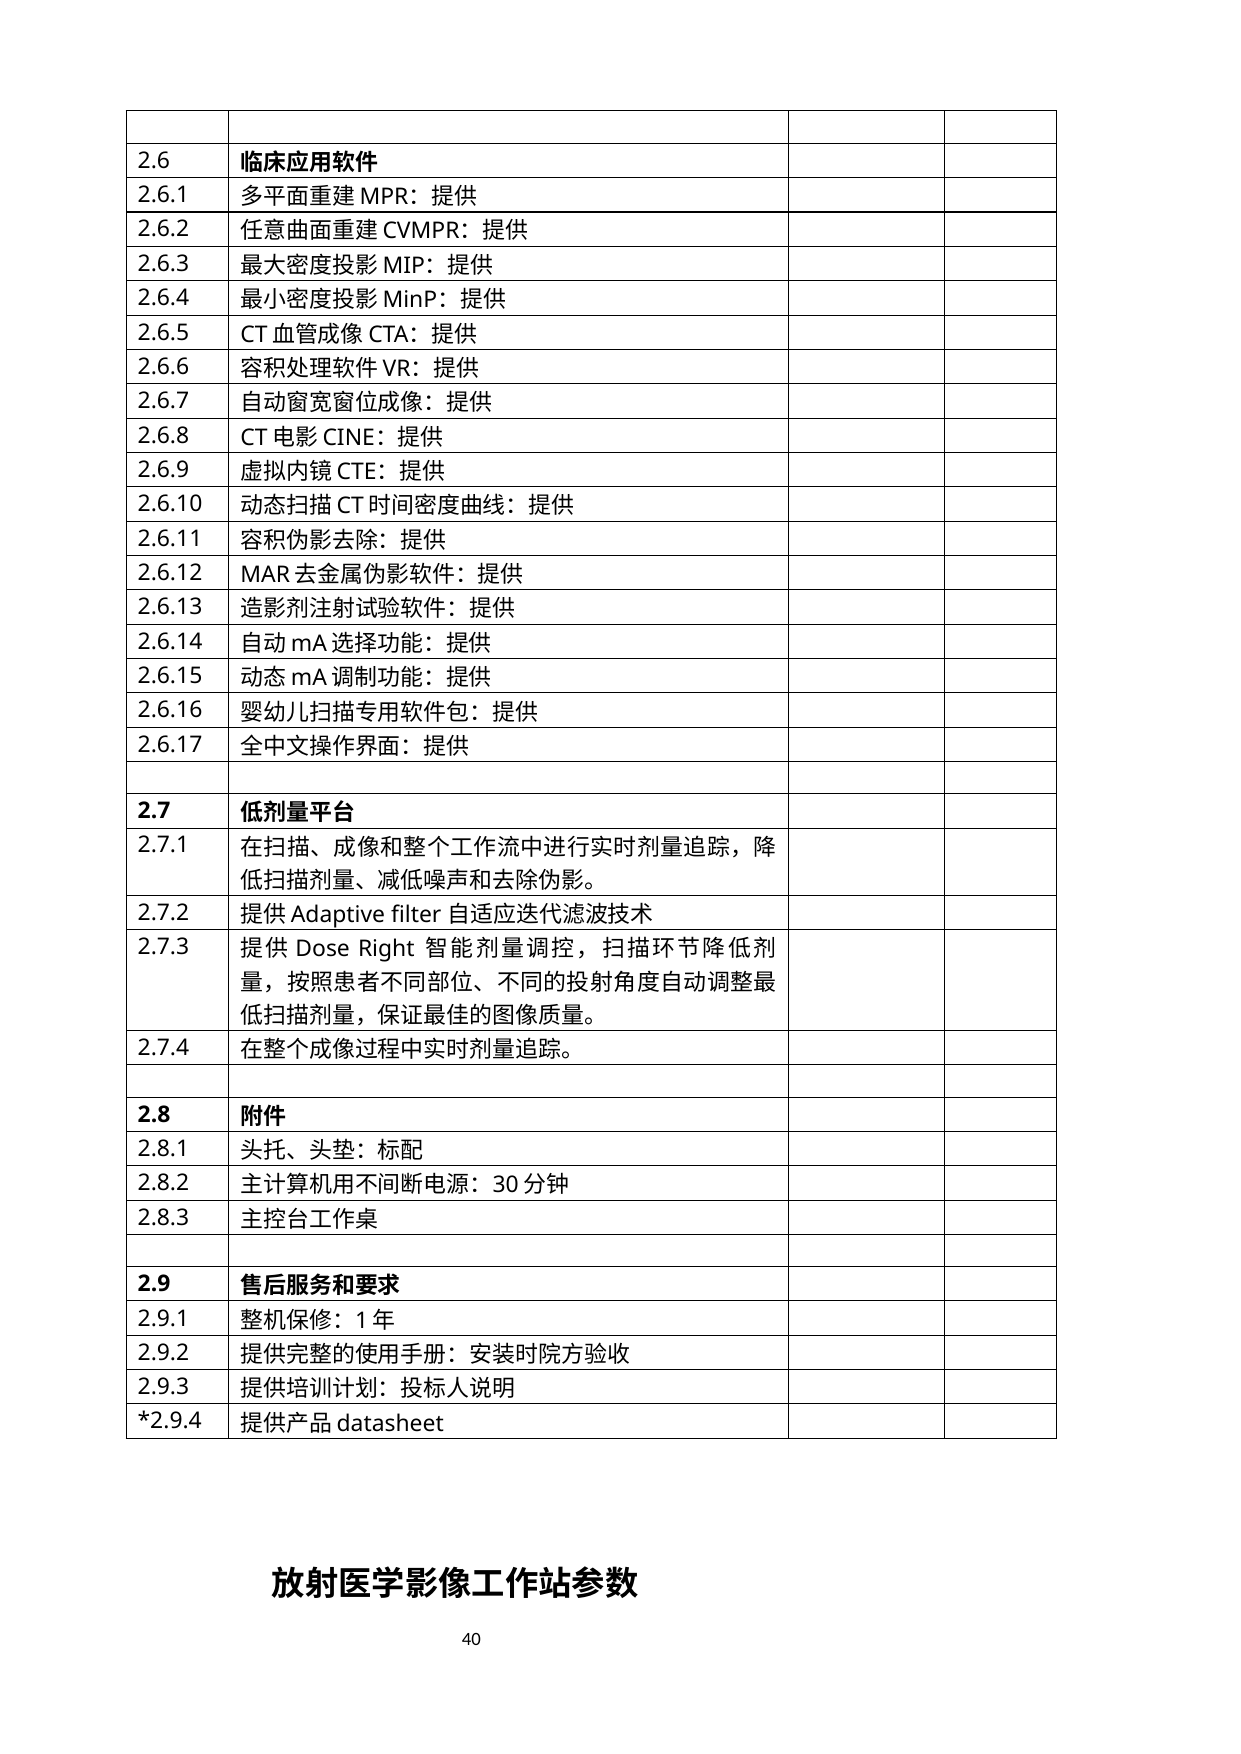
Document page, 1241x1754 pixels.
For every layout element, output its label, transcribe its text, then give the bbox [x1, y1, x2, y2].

table_cell [945, 111, 956, 143]
table_cell [789, 1065, 799, 1097]
table_cell 提供Adaptive filter 自适应迭代滤波技术 [229, 896, 788, 929]
table_cell [789, 659, 944, 692]
table_cell [933, 111, 944, 143]
table_cell 2.6.17 [127, 728, 228, 761]
table_cell *2.9.4 [127, 1404, 228, 1438]
table_cell [127, 762, 228, 793]
table_cell [945, 522, 1056, 555]
table_cell 2.7.2 [127, 896, 228, 929]
table_cell 2.9 [127, 1267, 228, 1300]
table_cell 2.6.15 [127, 659, 228, 692]
table_cell [789, 829, 944, 895]
table_cell [945, 419, 1056, 452]
table_cell 2.6.6 [127, 350, 228, 383]
table_cell [789, 1166, 944, 1199]
table_cell [945, 1166, 1056, 1199]
table_cell [789, 419, 944, 452]
table_cell [933, 1235, 944, 1266]
table_cell [945, 930, 1056, 1030]
table_cell [127, 1235, 137, 1266]
table_cell [789, 762, 799, 793]
table_cell 低剂量平台 [229, 794, 788, 827]
table_cell [789, 316, 944, 349]
table_cell [789, 1404, 944, 1438]
table_cell 2.8.3 [127, 1201, 228, 1234]
table_cell 2.6.13 [127, 590, 228, 623]
table_cell 2.8.1 [127, 1132, 228, 1165]
table_cell 2.6.14 [127, 625, 228, 658]
table_cell [789, 178, 944, 211]
table_cell [945, 1132, 1056, 1165]
table_cell [945, 281, 1056, 314]
table_cell 2.6.1 [127, 178, 228, 211]
table_cell [933, 1065, 944, 1097]
table_cell [789, 930, 944, 1030]
table_cell [945, 728, 1056, 761]
table_cell [218, 111, 228, 143]
table_cell 2.6.9 [127, 453, 228, 486]
table_cell 提供Dose Right 智能剂量调控，扫描环节降低剂量，按照患者不同部位、不同的投射角度自动调整最低扫描剂量，保证最佳的图像质量。 [229, 930, 788, 1030]
table_cell [127, 111, 137, 143]
table_cell 2.7.4 [127, 1031, 228, 1064]
table_cell [945, 1201, 1056, 1234]
table_cell [945, 1301, 1056, 1335]
table_cell 2.6.5 [127, 316, 228, 349]
table_cell [945, 1267, 1056, 1300]
table_cell 主计算机用不间断电源：30分钟 [229, 1166, 788, 1199]
table_cell [789, 1370, 944, 1403]
table_cell 2.7 [127, 794, 228, 827]
table_cell [789, 693, 944, 727]
table_cell [229, 111, 240, 143]
table_cell [789, 1267, 944, 1300]
table_cell [789, 728, 944, 761]
table_cell [945, 556, 1056, 589]
table_cell 2.6.16 [127, 693, 228, 727]
table_cell 2.6.8 [127, 419, 228, 452]
table_cell [945, 247, 1056, 280]
table_cell [1045, 111, 1056, 143]
table_cell 2.6.7 [127, 384, 228, 417]
table_cell [945, 384, 1056, 417]
table_cell [945, 487, 1056, 521]
table_cell [229, 762, 240, 793]
table_cell [945, 213, 1056, 246]
table_cell 2.6.2 [127, 213, 228, 246]
table_cell [945, 316, 1056, 349]
table_cell [777, 1235, 788, 1266]
table_cell [789, 281, 944, 314]
table_cell [945, 693, 1056, 727]
table_cell 2.6.3 [127, 247, 228, 280]
table_cell [945, 1031, 1056, 1064]
table_cell 2.6.11 [127, 522, 228, 555]
table_cell [945, 625, 1056, 658]
table_cell 2.9.2 [127, 1336, 228, 1369]
table_cell [789, 1201, 944, 1234]
table_cell [945, 1404, 1056, 1438]
table_cell [945, 144, 1056, 177]
table_cell [218, 1235, 228, 1266]
table_cell 主控台工作桌 [229, 1201, 788, 1234]
table_cell 在整个成像过程中实时剂量追踪。 [229, 1031, 788, 1064]
table_cell [945, 453, 1056, 486]
table_cell [789, 590, 944, 623]
table_cell [945, 1098, 1056, 1131]
table_cell [789, 625, 944, 658]
table_cell [1045, 1235, 1056, 1266]
table_cell [945, 178, 1056, 211]
table_cell [789, 1031, 944, 1064]
subtitle 放射医学影像工作站参数 [137, 1557, 1086, 1605]
table_cell 2.9.1 [127, 1301, 228, 1335]
table_cell [789, 453, 944, 486]
table_cell [945, 659, 1056, 692]
table_cell [789, 111, 799, 143]
table_cell 2.9.3 [127, 1370, 228, 1403]
table_cell [789, 556, 944, 589]
table_cell 2.6.12 [127, 556, 228, 589]
table_cell [945, 1065, 956, 1097]
table_cell 2.8.2 [127, 1166, 228, 1199]
table_cell [789, 1301, 944, 1335]
table_cell [789, 794, 944, 827]
table_cell [789, 247, 944, 280]
table_cell [777, 1065, 788, 1097]
table_cell 在扫描、成像和整个工作流中进行实时剂量追踪，降低扫描剂量、减低噪声和去除伪影。 [229, 829, 788, 895]
table_cell [789, 144, 944, 177]
table_cell [1045, 762, 1056, 793]
table_cell [777, 762, 788, 793]
table_cell [789, 1336, 944, 1369]
table_cell [789, 1235, 799, 1266]
table_cell [945, 1235, 956, 1266]
table_cell 头托、头垫：标配 [229, 1132, 788, 1165]
table_cell 2.6 [127, 144, 228, 177]
table_cell [789, 522, 944, 555]
table_cell 2.8 [127, 1098, 228, 1131]
table_cell 附件 [229, 1098, 788, 1131]
table_cell [789, 1132, 944, 1165]
table_cell 2.7.3 [127, 930, 228, 1030]
table_cell [945, 896, 1056, 929]
table_cell 2.6.4 [127, 281, 228, 314]
table_cell [789, 896, 944, 929]
table_cell [933, 762, 944, 793]
table_cell [789, 384, 944, 417]
table_cell [229, 1065, 240, 1097]
table_cell [218, 1065, 228, 1097]
table_cell [945, 590, 1056, 623]
table_cell 2.7.1 [127, 829, 228, 895]
table_cell [789, 1098, 944, 1131]
table_cell [945, 350, 1056, 383]
table_cell [945, 762, 956, 793]
table_cell [789, 487, 944, 521]
table_cell [127, 1065, 137, 1097]
table_cell [945, 794, 1056, 827]
table_cell [229, 1235, 240, 1266]
table_cell [945, 1336, 1056, 1369]
table_cell [945, 1370, 1056, 1403]
table_cell 2.6.10 [127, 487, 228, 521]
table_cell [945, 829, 1056, 895]
table_cell [1045, 1065, 1056, 1097]
table_cell [789, 350, 944, 383]
table_cell [789, 213, 944, 246]
table_cell [777, 111, 788, 143]
